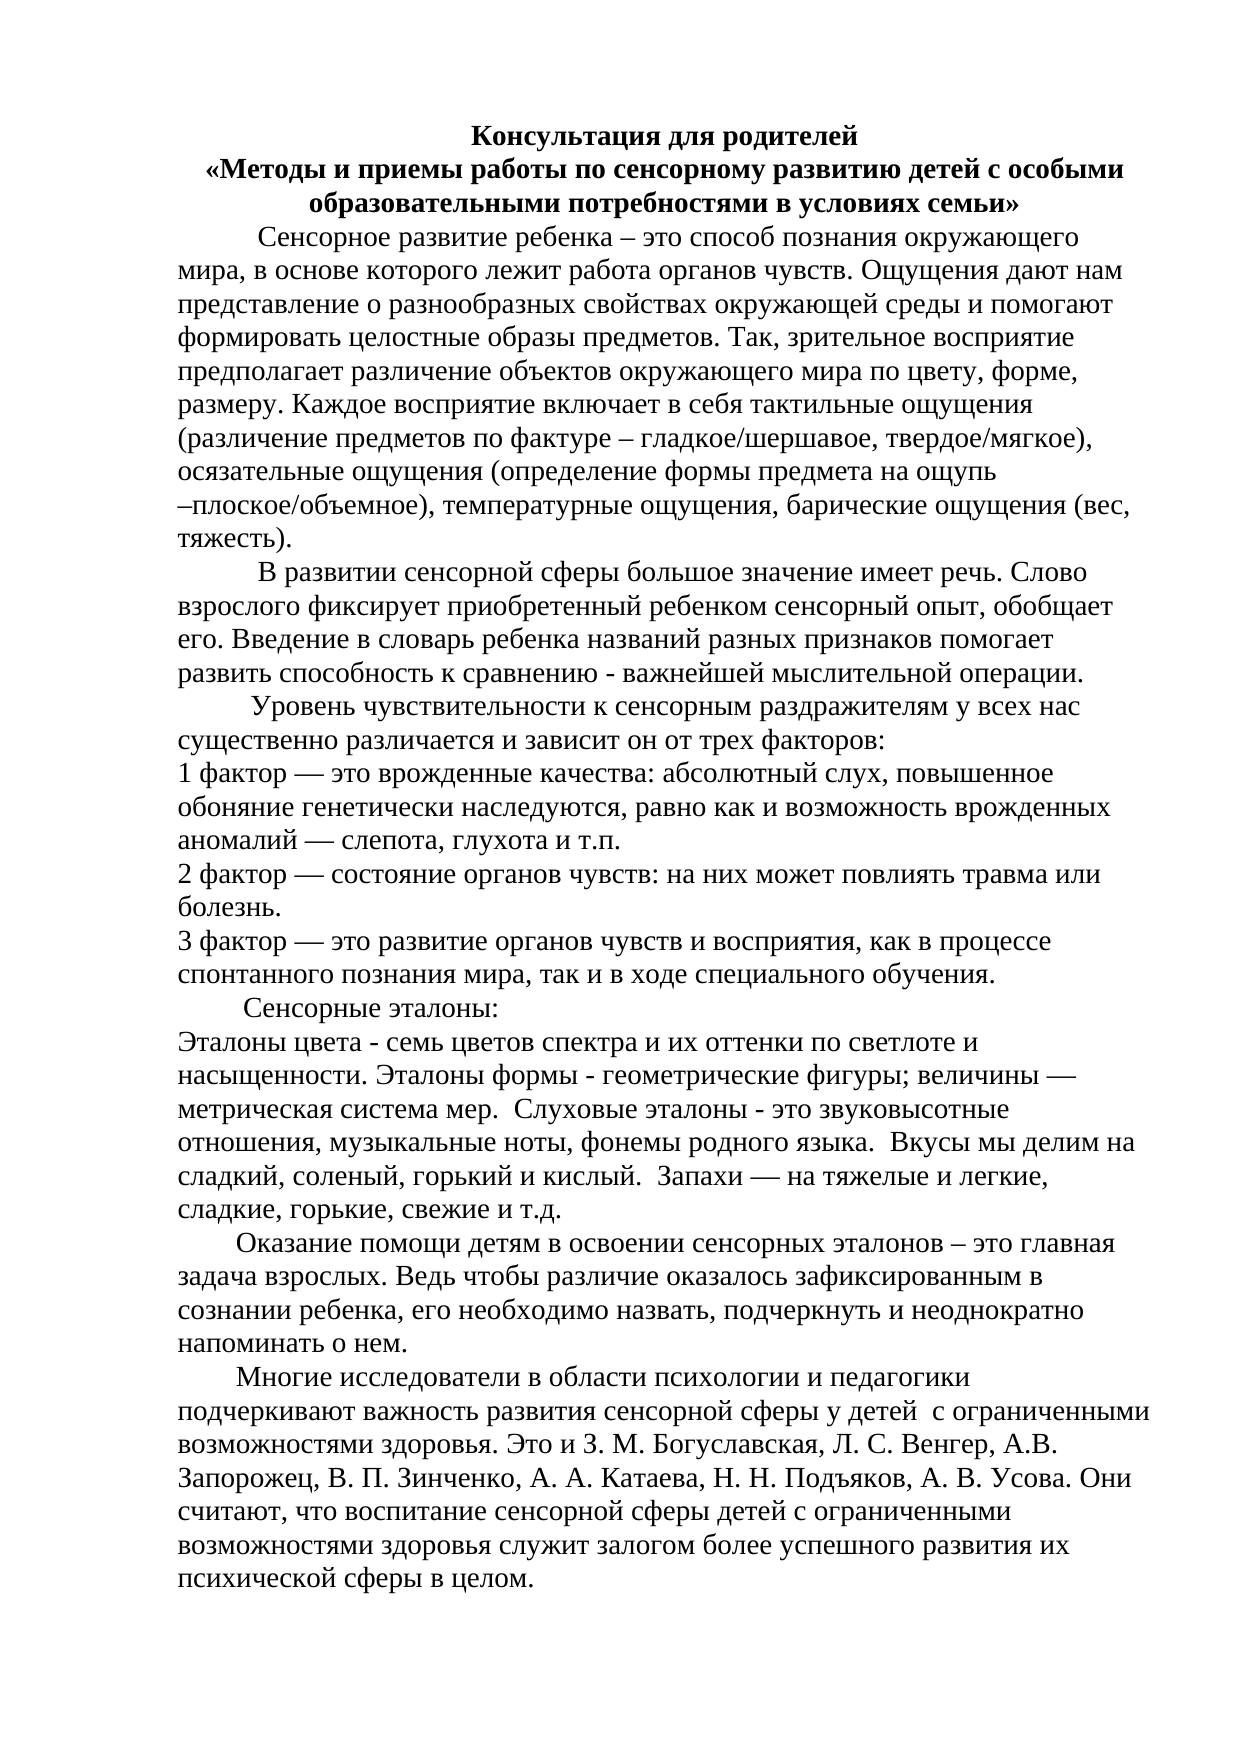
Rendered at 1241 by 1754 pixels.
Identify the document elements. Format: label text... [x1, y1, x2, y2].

text В развитии сенсорной сферы большое значение имеет речь. Слово взрослого фиксирует приобретенный ребенком сенсорный опыт, обобщает его. Введение в словарь ребенка названий разных признаков помогает развить способность к сравнению - важнейшей мыслительной операции. [177, 554, 1152, 688]
text Консультация для родителей [177, 118, 1152, 152]
text болезнь. [177, 889, 1152, 923]
text Многие исследователи в области психологии и педагогики подчеркивают важность развития сенсорной сферы у детей с ограниченными возможностями здоровья. Это и З. М. Богуславская, Л. С. Венгер, А.В. Запорожец, В. П. Зинченко, А. А. Катаева, Н. Н. Подъяков, А. В. Усова. Они считают, что воспитание сенсорной сферы детей с ограниченными возможностями здоровья служит залогом более успешного развития их психической сферы в целом. [177, 1359, 1152, 1594]
text 1 фактор — это врожденные качества: абсолютный слух, повышенное обоняние генетически наследуются, равно как и возможность врожденных аномалий — слепота, глухота и т.п. [177, 755, 1152, 856]
text 2 фактор — состояние органов чувств: на них может повлиять травма или [177, 856, 1152, 889]
text «Методы и приемы работы по сенсорному развитию детей с особыми [177, 152, 1152, 185]
text Оказание помощи детям в освоении сенсорных эталонов – это главная задача взрослых. Ведь чтобы различие оказалось зафиксированным в сознании ребенка, его необходимо назвать, подчеркнуть и неоднократно напоминать о нем. [177, 1225, 1152, 1359]
text спонтанного познания мира, так и в ходе специального обучения. [177, 957, 1152, 990]
text Уровень чувствительности к сенсорным раздражителям у всех нас существенно различается и зависит он от трех факторов: [177, 688, 1152, 755]
text 3 фактор — это развитие органов чувств и восприятия, как в процессе [177, 923, 1152, 957]
text Сенсорное развитие ребенка – это способ познания окружающего мира, в основе которого лежит работа органов чувств. Ощущения дают нам представление о разнообразных свойствах окружающей среды и помогают формировать целостные образы предметов. Так, зрительное восприятие предполагает различение объектов окружающего мира по цвету, форме, размеру. Каждое восприятие включает в себя тактильные ощущения (различение предметов по фактуре – гладкое/шершавое, твердое/мягкое), осязательные ощущения (определение формы предмета на ощупь –плоское/объемное), температурные ощущения, барические ощущения (вес, тяжесть). [177, 219, 1152, 554]
text Сенсорные эталоны: [177, 990, 1152, 1024]
text образовательными потребностями в условиях семьи» [177, 185, 1152, 219]
text Эталоны цвета - семь цветов спектра и их оттенки по светлоте и насыщенности. Эталоны формы - геометрические фигуры; величины — метрическая система мер. Слуховые эталоны - это звуковысотные отношения, музыкальные ноты, фонемы родного языка. Вкусы мы делим на сладкий, соленый, горький и кислый. Запахи — на тяжелые и легкие, сладкие, горькие, свежие и т.д. [177, 1024, 1152, 1225]
